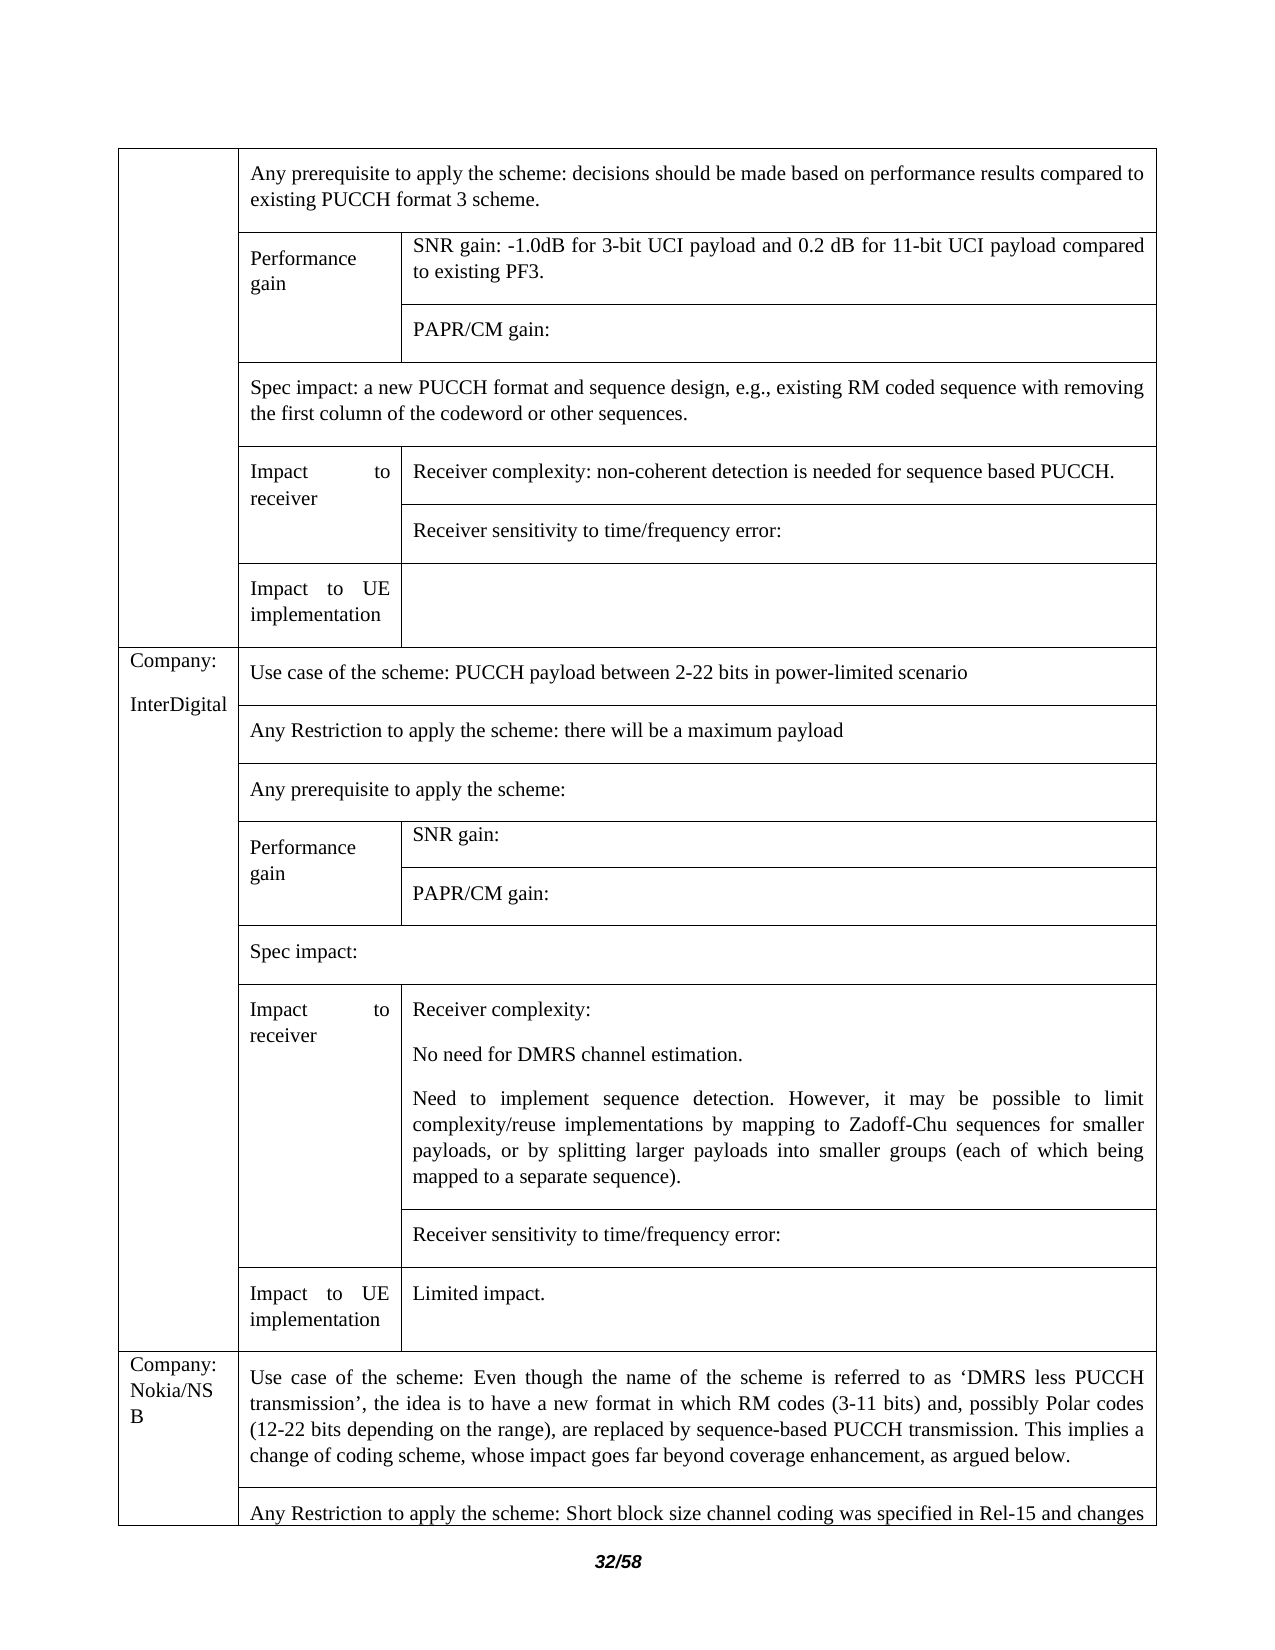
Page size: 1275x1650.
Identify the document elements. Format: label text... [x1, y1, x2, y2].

table_cell Any prerequisite to apply the scheme: [239, 764, 1156, 821]
table_cell SNR gain: -1.0dB for 3-bit UCI payload and 0.2 dB for 11-bit UCI payload compared to existing PF3. [402, 233, 1156, 303]
table_cell Any prerequisite to apply the scheme: decisions should be made based on performance results compared to existing PUCCH format 3 scheme. [239, 149, 1156, 232]
table_cell Impact to UE implementation [239, 1268, 401, 1351]
table_cell SNR gain: [402, 822, 1156, 867]
table_cell [402, 564, 1156, 647]
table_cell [239, 1488, 1156, 1525]
table_cell Any Restriction to apply the scheme: there will be a maximum payload [239, 706, 1156, 763]
table_cell PAPR/CM gain: [402, 305, 1156, 362]
table_cell Company: InterDigital [119, 648, 238, 1351]
table_cell Impact to receiver [239, 447, 401, 562]
table_cell PAPR/CM gain: [402, 868, 1156, 925]
table_cell Performance gain [239, 822, 401, 925]
table_cell Impact to UE implementation [239, 564, 401, 647]
table_cell Performance gain [239, 233, 401, 362]
table_cell Company: Nokia/NSB [119, 1352, 238, 1525]
table_cell Receiver sensitivity to time/frequency error: [402, 505, 1156, 562]
table_cell Spec impact: [239, 926, 1156, 983]
table_cell Receiver complexity: non-coherent detection is needed for sequence based PUCCH. [402, 447, 1156, 504]
table_cell Use case of the scheme: Even though the name of the scheme is referred to as ‘DMRS less PUCCH transmission’, the idea is to have a new format in which RM codes (3-11 bits) and, possibly Polar codes (12-22 bits depending on the range), are replaced by sequence-based PUCCH transmission. This implies a change of coding scheme, whose impact goes far beyond coverage enhancement, as argued below. [239, 1352, 1156, 1487]
table_cell Receiver complexity: No need for DMRS channel estimation. Need to implement sequence detection. However, it may be possible to limit complexity/reuse implementations by mapping to Zadoff-Chu sequences for smaller payloads, or by splitting larger payloads into smaller groups (each of which being mapped to a separate sequence). [402, 985, 1156, 1209]
table_cell Limited impact. [402, 1268, 1156, 1351]
table_cell Use case of the scheme: PUCCH payload between 2-22 bits in power-limited scenario [239, 648, 1156, 705]
table_cell Receiver sensitivity to time/frequency error: [402, 1210, 1156, 1267]
table_cell Spec impact: a new PUCCH format and sequence design, e.g., existing RM coded sequence with removing the first column of the codeword or other sequences. [239, 363, 1156, 446]
table_cell Impact to receiver [239, 985, 401, 1267]
